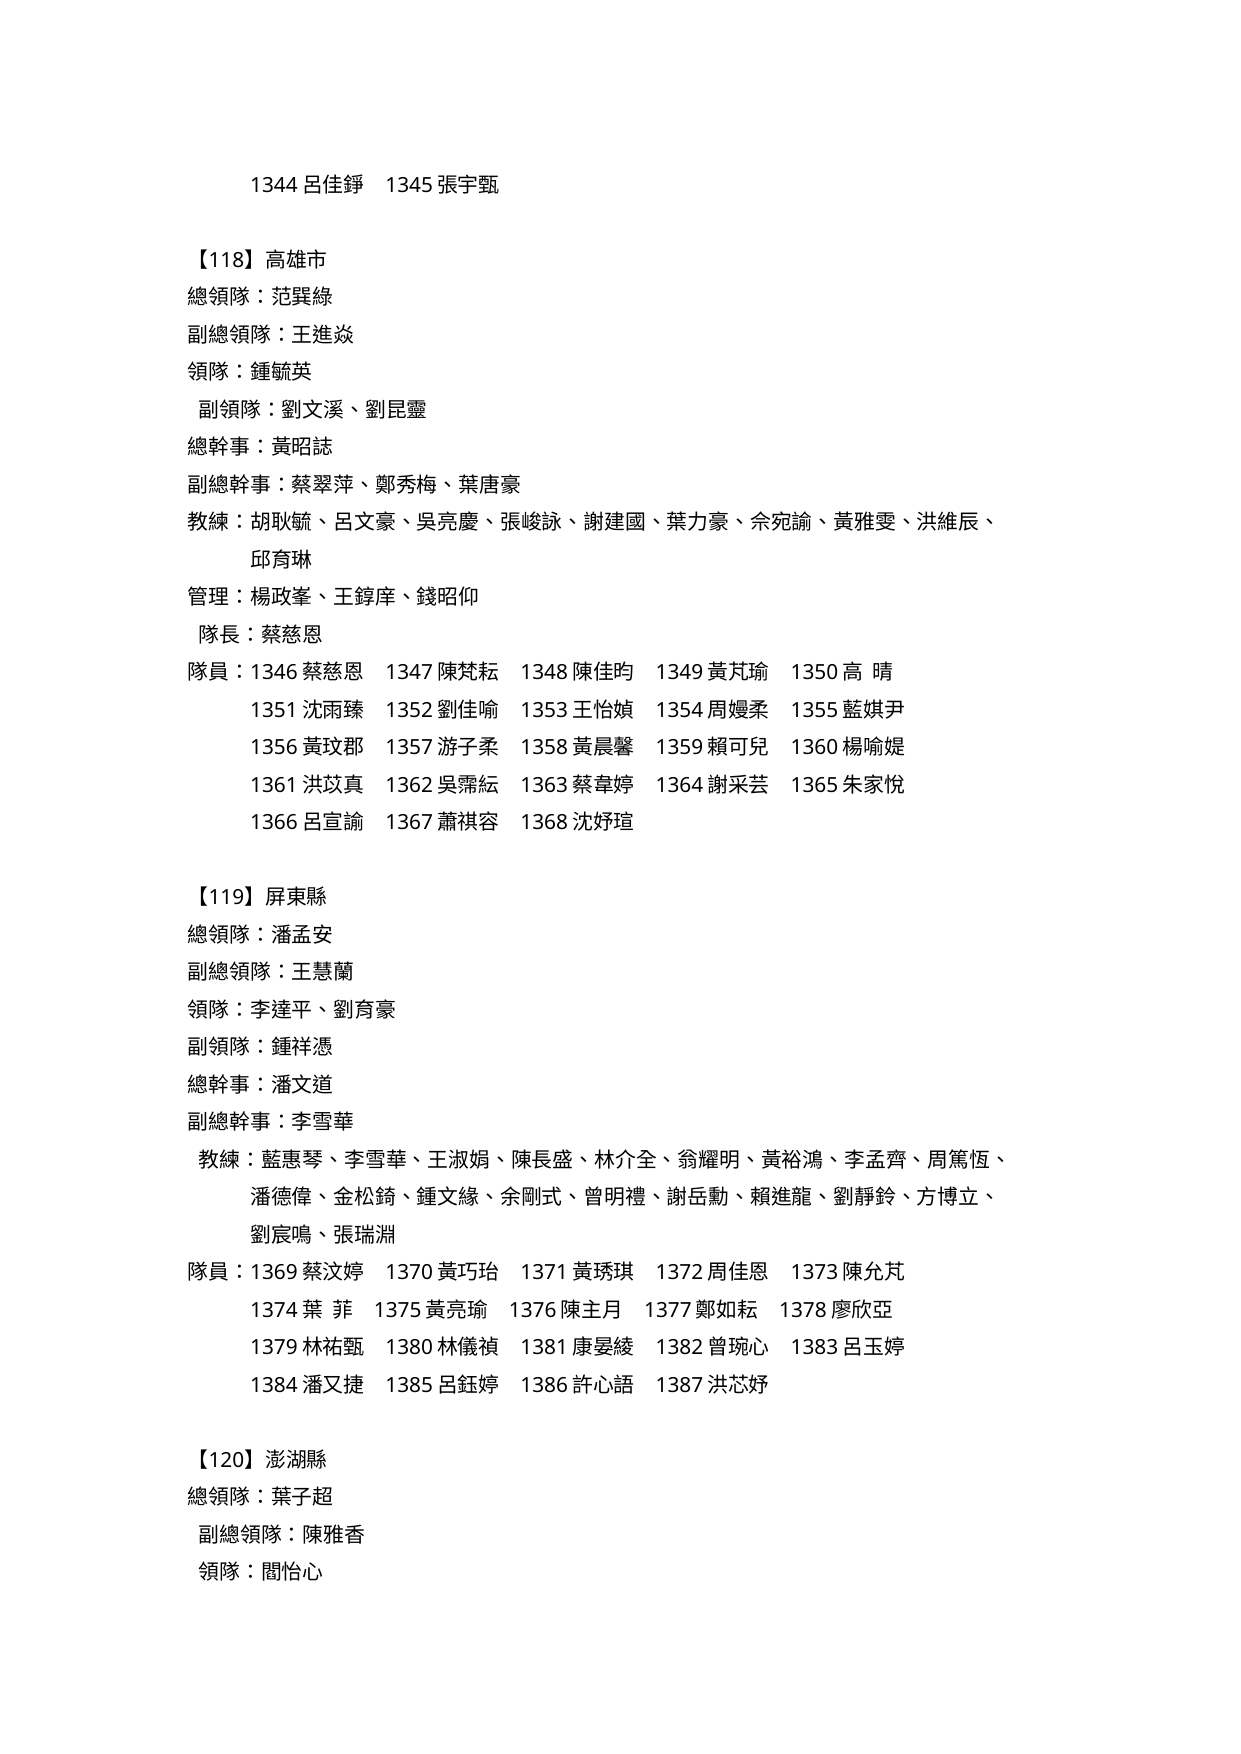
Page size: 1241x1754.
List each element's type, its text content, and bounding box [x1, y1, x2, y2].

text 1379林祐甄 1380林儀禎 1381康晏綾 1382曾琬心 1383呂玉婷 [187, 1327, 1053, 1364]
text 1366呂宣諭 1367蕭祺容 1368沈妤瑄 [187, 802, 1053, 839]
text 副總幹事：李雪華 [187, 1102, 1053, 1139]
text 副領隊：鍾祥憑 [187, 1027, 1053, 1064]
text 管理：楊政峯、王錞庠、錢昭仰 [187, 577, 1053, 614]
text 領隊：鍾毓英 [187, 352, 1053, 389]
text 副總領隊：陳雅香 [187, 1514, 1053, 1552]
text 1361洪苡真 1362吳霈紜 1363蔡韋婷 1364謝采芸 1365朱家悅 [187, 764, 1053, 802]
text 副總幹事：蔡翠萍、鄭秀梅、葉唐豪 [187, 464, 1053, 502]
text 1356黃玟郡 1357游子柔 1358黃晨馨 1359賴可兒 1360楊喻媞 [187, 727, 1053, 764]
text 領隊：李達平、劉育豪 [187, 989, 1053, 1027]
text 副總領隊：王進焱 [187, 314, 1053, 352]
text 總領隊：范巽綠 [187, 277, 1053, 314]
text 隊員：1369蔡汶婷 1370黃巧珆 1371黃琇琪 1372周佳恩 1373陳允芃 [187, 1252, 1053, 1289]
text 教練：藍惠琴、李雪華、王淑娟、陳長盛、林介全、翁耀明、黃裕鴻、李孟齊、周篤恆、 [187, 1139, 1053, 1177]
text 【120】澎湖縣 [187, 1439, 1053, 1477]
text 總幹事：潘文道 [187, 1064, 1053, 1102]
text 總領隊：潘孟安 [187, 914, 1053, 952]
text 領隊：閻怡心 [187, 1552, 1053, 1589]
text 1374葉 菲 1375黃亮瑜 1376陳主月 1377鄭如耘 1378廖欣亞 [187, 1289, 1053, 1327]
text 副總領隊：王慧蘭 [187, 952, 1053, 989]
text 隊員：1346蔡慈恩 1347陳梵耘 1348陳佳昀 1349黃芃瑜 1350高 晴 [187, 652, 1053, 689]
text 【118】高雄市 [187, 239, 1053, 277]
text 總領隊：葉子超 [187, 1477, 1053, 1514]
text 1384潘又捷 1385呂鈺婷 1386許心語 1387洪芯妤 [187, 1364, 1053, 1402]
text 1351沈雨臻 1352劉佳喻 1353王怡媜 1354周嫚柔 1355藍娸尹 [187, 689, 1053, 727]
text 劉宸鳴、張瑞淵 [187, 1214, 1053, 1252]
text 潘德偉、金松錡、鍾文緣、余剛式、曾明禮、謝岳勳、賴進龍、劉靜鈴、方博立、 [187, 1177, 1053, 1214]
text 副領隊：劉文溪、劉昆靈 [187, 389, 1053, 427]
text 1344呂佳錚 1345張宇甄 [187, 164, 1053, 202]
text 邱育琳 [187, 539, 1053, 577]
text 【119】屏東縣 [187, 877, 1053, 914]
text 隊長：蔡慈恩 [187, 614, 1053, 652]
text 總幹事：黃昭誌 [187, 427, 1053, 464]
text 教練：胡耿毓、呂文豪、吳亮慶、張峻詠、謝建國、葉力豪、佘宛諭、黃雅雯、洪維辰、 [187, 502, 1053, 539]
